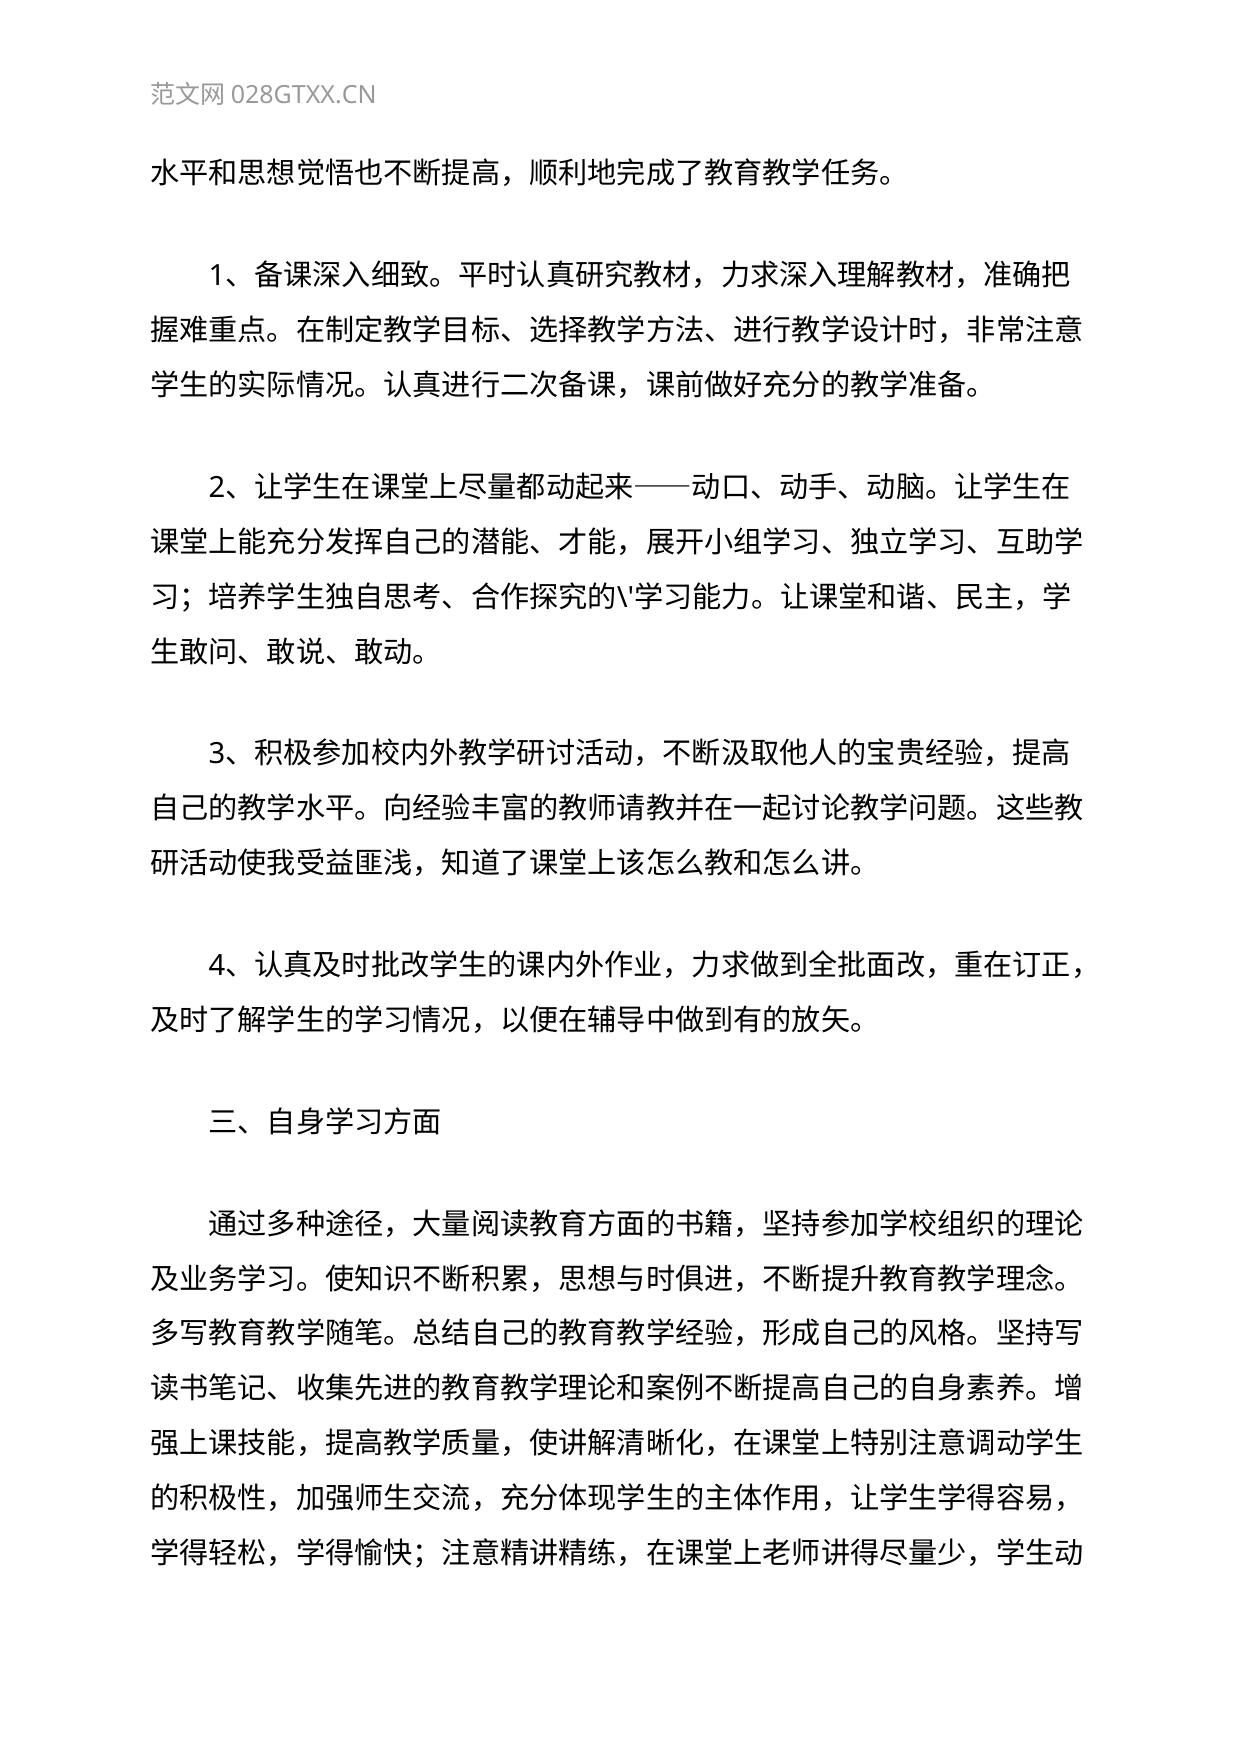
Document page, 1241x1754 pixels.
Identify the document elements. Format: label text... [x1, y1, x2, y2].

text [150, 1200, 1090, 1572]
text 1、备课深入细致。平时认真研究教材，力求深入理解教材，准确把握难重点。在制定教学目标、选择教学方法、进行教学设计时，非常注意学生的实际情况。认真进行二次备课，课前做好充分的教学准备。 [150, 252, 1090, 404]
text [150, 150, 1090, 192]
text 3、积极参加校内外教学研讨活动，不断汲取他人的宝贵经验，提高自己的教学水平。向经验丰富的教师请教并在一起讨论教学问题。这些教研活动使我受益匪浅，知道了课堂上该怎么教和怎么讲。 [150, 730, 1090, 882]
text 三、自身学习方面 [150, 1098, 1090, 1141]
text 4、认真及时批改学生的课内外作业，力求做到全批面改，重在订正，及时了解学生的学习情况，以便在辅导中做到有的放矢。 [150, 942, 1090, 1039]
text 2、让学生在课堂上尽量都动起来——动口、动手、动脑。让学生在课堂上能充分发挥自己的潜能、才能，展开小组学习、独立学习、互助学习；培养学生独自思考、合作探究的\'学习能力。让课堂和谐、民主，学生敢问、敢说、敢动。 [150, 463, 1090, 671]
